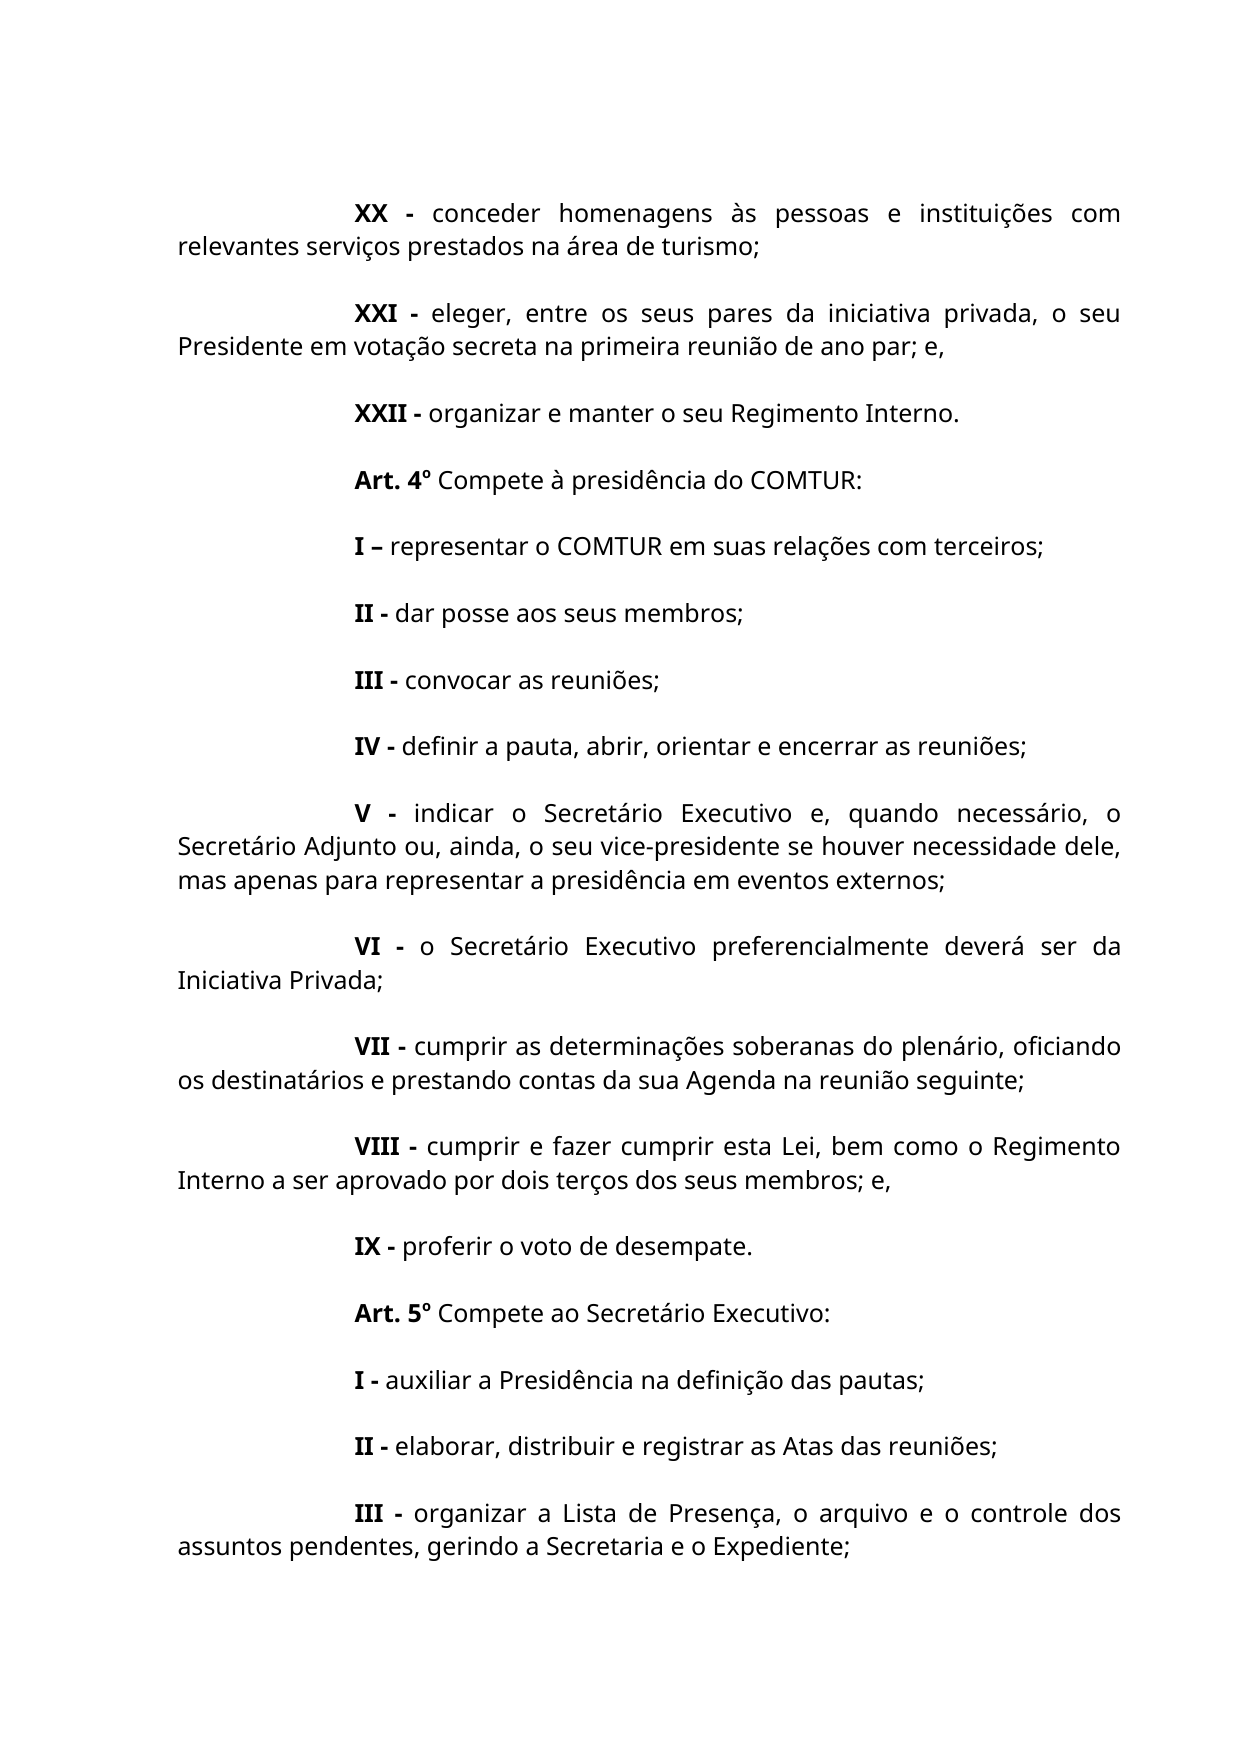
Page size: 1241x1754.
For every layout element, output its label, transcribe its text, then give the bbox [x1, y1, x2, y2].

text II - dar posse aos seus membros; [177, 596, 1122, 629]
text Art. 4o Compete à presidência do COMTUR: [177, 462, 1122, 496]
text IV - definir a pauta, abrir, orientar e encerrar as reuniões; [177, 729, 1122, 762]
text V - indicar o Secretário Executivo e, quando necessário, o Secretário Adjunto ou, ainda, o seu vice-presidente se houver necessidade dele, mas apenas para representar a presidência em eventos externos; [177, 796, 1122, 896]
text Art. 5o Compete ao Secretário Executivo: [177, 1296, 1122, 1329]
text III - convocar as reuniões; [177, 662, 1122, 696]
text I - auxiliar a Presidência na definição das pautas; [177, 1362, 1122, 1396]
text VII - cumprir as determinações soberanas do plenário, oficiando os destinatários e prestando contas da sua Agenda na reunião seguinte; [177, 1029, 1122, 1096]
text III - organizar a Lista de Presença, o arquivo e o controle dos assuntos pendentes, gerindo a Secretaria e o Expediente; [177, 1496, 1122, 1562]
text I – representar o COMTUR em suas relações com terceiros; [177, 529, 1122, 562]
text XXII - organizar e manter o seu Regimento Interno. [177, 396, 1122, 429]
text XX - conceder homenagens às pessoas e instituições com relevantes serviços prestados na área de turismo; [177, 196, 1122, 262]
text VI - o Secretário Executivo preferencialmente deverá ser da Iniciativa Privada; [177, 929, 1122, 996]
text VIII - cumprir e fazer cumprir esta Lei, bem como o Regimento Interno a ser aprovado por dois terços dos seus membros; e, [177, 1129, 1122, 1196]
text IX - proferir o voto de desempate. [177, 1229, 1122, 1262]
text XXI - eleger, entre os seus pares da iniciativa privada, o seu Presidente em votação secreta na primeira reunião de ano par; e, [177, 296, 1122, 362]
text II - elaborar, distribuir e registrar as Atas das reuniões; [177, 1429, 1122, 1462]
